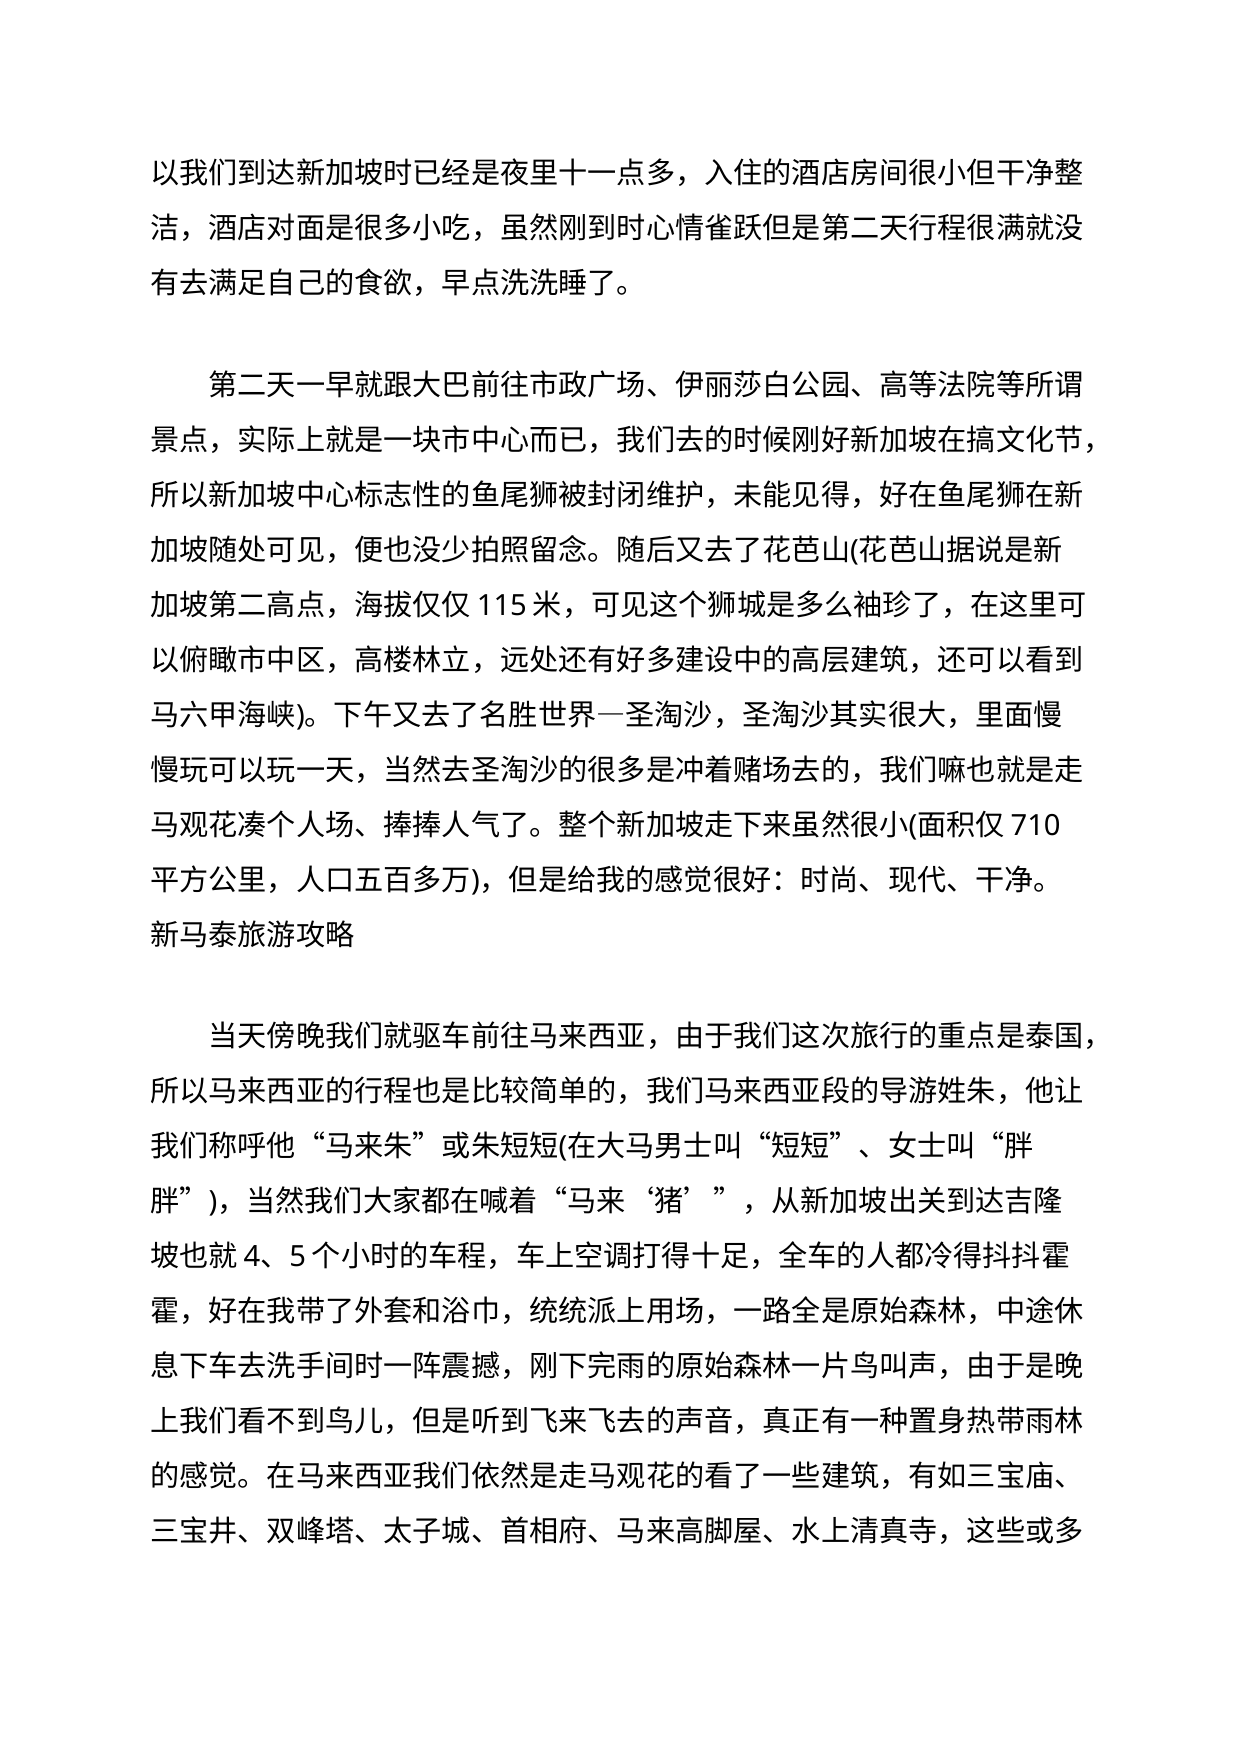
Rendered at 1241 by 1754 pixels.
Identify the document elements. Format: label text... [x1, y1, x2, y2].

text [150, 1013, 1090, 1549]
text 第二天一早就跟大巴前往市政广场、伊丽莎白公园、高等法院等所谓景点，实际上就是一块市中心而已，我们去的时候刚好新加坡在搞文化节，所以新加坡中心标志性的鱼尾狮被封闭维护，未能见得，好在鱼尾狮在新加坡随处可见，便也没少拍照留念。随后又去了花芭山(花芭山据说是新加坡第二高点，海拔仅仅115米，可见这个狮城是多么袖珍了，在这里可以俯瞰市中区，高楼林立，远处还有好多建设中的高层建筑，还可以看到马六甲海峡)。下午又去了名胜世界—圣淘沙，圣淘沙其实很大，里面慢慢玩可以玩一天，当然去圣淘沙的很多是冲着赌场去的，我们嘛也就是走马观花凑个人场、捧捧人气了。整个新加坡走下来虽然很小(面积仅710平方公里，人口五百多万)，但是给我的感觉很好：时尚、现代、干净。新马泰旅游攻略 [150, 362, 1090, 953]
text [150, 150, 1090, 302]
